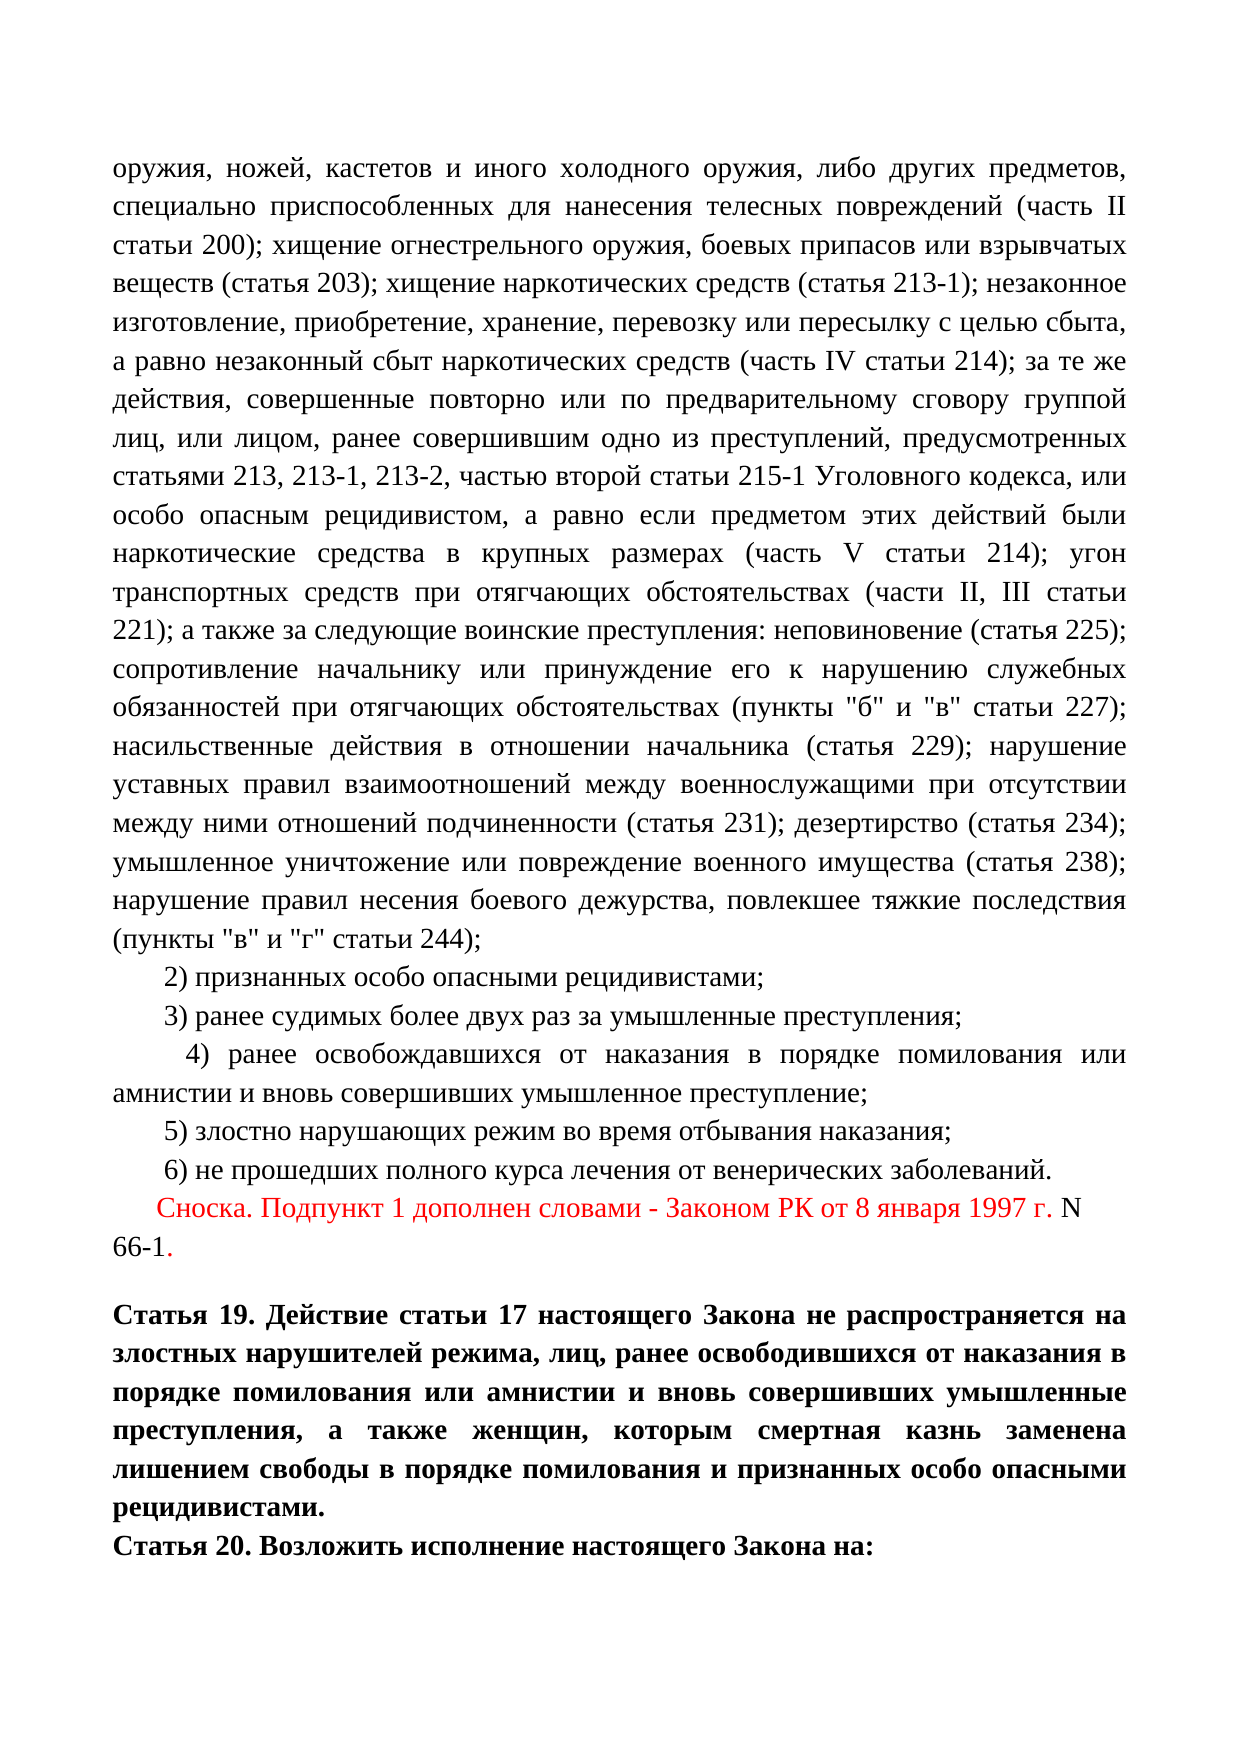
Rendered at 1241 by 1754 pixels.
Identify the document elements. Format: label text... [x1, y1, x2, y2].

text 5) злостно нарушающих режим во время отбывания наказания; [112, 1113, 1128, 1147]
text 3) ранее судимых более двух раз за умышленные преступления; [112, 998, 1128, 1031]
text Статья 19. Действие статьи 17 настоящего Закона не распространяется на злостных нарушителей режима, лиц, ранее освободившихся от наказания в порядке помилования или амнистии и вновь совершивших умышленные преступления, а также женщин, которым смертная казнь заменена лишением свободы в порядке помилования и признанных особо опасными рецидивистами. [112, 1297, 1128, 1523]
text 2) признанных особо опасными рецидивистами; [112, 959, 1128, 993]
text Статья 20. Возложить исполнение настоящего Закона на: [112, 1528, 1128, 1562]
text 6) не прошедших полного курса лечения от венерических заболеваний. [112, 1152, 1128, 1186]
text 4) ранее освобождавшихся от наказания в порядке помилования или амнистии и вновь совершивших умышленное преступление; [112, 1036, 1128, 1108]
text Сноска. Подпункт 1 дополнен словами - Законом РК от 8 января 1997 г. N 66-1. [112, 1191, 1128, 1293]
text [112, 150, 1128, 954]
